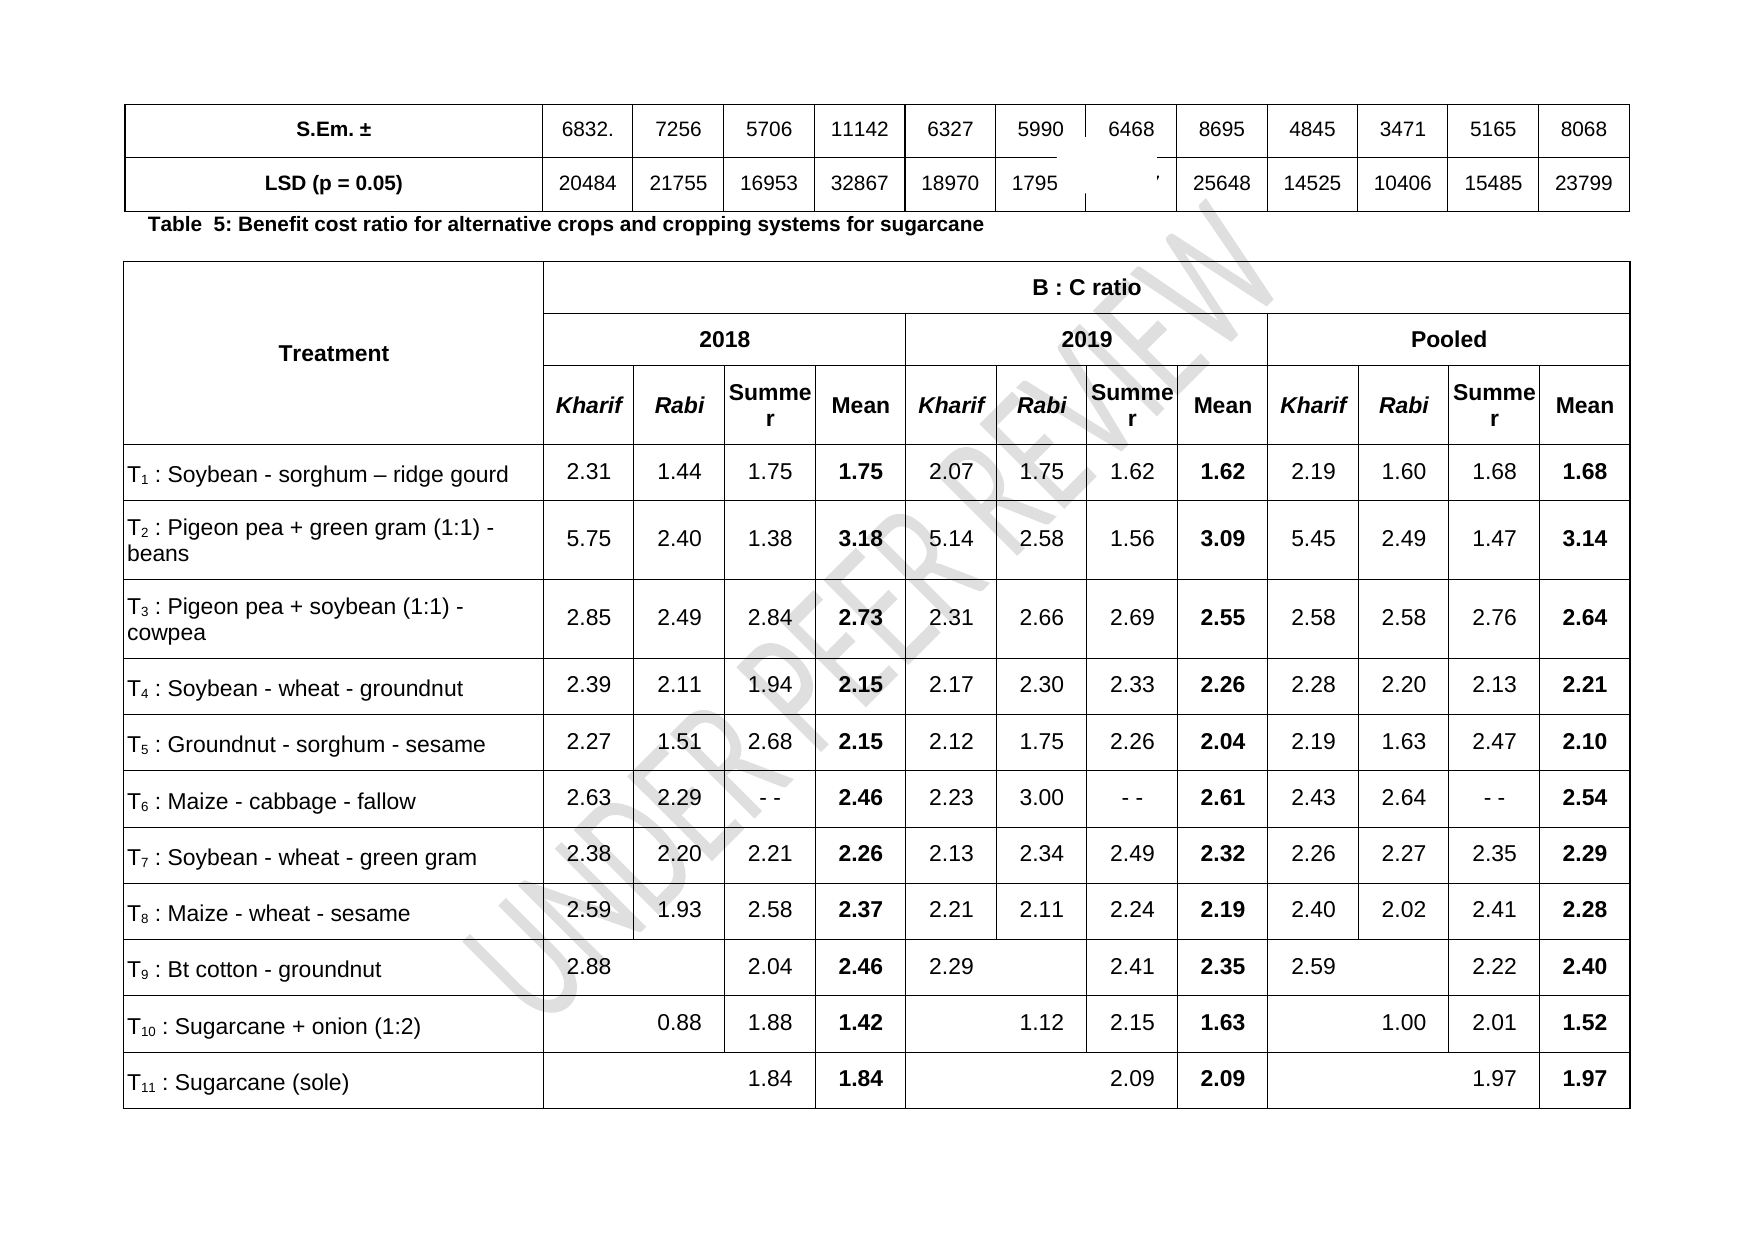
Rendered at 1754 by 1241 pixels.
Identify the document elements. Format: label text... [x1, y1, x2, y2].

table_cell 2.23 [906, 771, 996, 827]
table_cell 1.56 [1087, 501, 1177, 579]
table_cell 2.55 [1178, 580, 1267, 658]
table_cell Summer [1449, 366, 1539, 444]
table_cell 2.29 [906, 940, 996, 995]
table_cell 1.63 [1359, 715, 1448, 770]
table_cell 7256 [633, 105, 723, 157]
table_cell 2.07 [906, 445, 996, 500]
table_cell 25648 [1177, 158, 1267, 211]
table_cell 6832. [543, 105, 632, 157]
table_cell 2.39 [544, 659, 633, 714]
table_cell 2.26 [1087, 715, 1177, 770]
table_cell 2.19 [1268, 445, 1358, 500]
table_cell 2.68 [725, 715, 815, 770]
table_cell T5 : Groundnut - sorghum - sesame [124, 715, 543, 770]
table_cell 1.60 [1359, 445, 1448, 500]
table_cell 2.47 [1449, 715, 1539, 770]
table_cell 2.02 [1359, 884, 1448, 939]
table_cell 5990 [996, 105, 1085, 157]
table_cell 2018 [544, 314, 905, 365]
table_cell Kharif [544, 366, 633, 444]
table_cell [996, 1053, 1087, 1108]
table_cell 2.13 [906, 828, 996, 883]
table_cell 0.88 [634, 996, 724, 1052]
table_cell 2.26 [1178, 659, 1267, 714]
table_header Treatment [124, 262, 543, 444]
table_cell 2.64 [1540, 580, 1629, 658]
table_cell LSD (p = 0.05) [126, 158, 542, 211]
table_cell 6327 [906, 105, 995, 157]
table_cell T1 : Soybean - sorghum – ridge gourd [124, 445, 543, 500]
table_cell [1268, 996, 1358, 1052]
table_cell 2.15 [1087, 996, 1177, 1052]
table_cell 1.94 [725, 659, 815, 714]
table_cell 2.49 [1087, 828, 1177, 883]
table_cell 32867 [815, 158, 904, 211]
table_cell Pooled [1268, 314, 1629, 365]
table_cell Mean [1540, 366, 1629, 444]
table_cell 2.29 [634, 771, 724, 827]
table_cell 2.13 [1449, 659, 1539, 714]
table_cell 2.28 [1540, 884, 1629, 939]
table_cell [1268, 1053, 1358, 1108]
table_cell 2.28 [1268, 659, 1358, 714]
table_cell [906, 996, 996, 1052]
table_cell 2.21 [1540, 659, 1629, 714]
table_cell 16953 [724, 158, 814, 211]
table_cell T11 : Sugarcane (sole) [124, 1053, 543, 1108]
table_cell [1359, 940, 1448, 995]
table_cell 2.12 [906, 715, 996, 770]
table_cell Mean [816, 366, 905, 444]
table_cell 2.20 [1359, 659, 1448, 714]
table_cell 3.18 [816, 501, 905, 579]
table_cell 2.64 [1359, 771, 1448, 827]
table_cell 2.46 [816, 771, 905, 827]
table_cell 2.01 [1449, 996, 1539, 1052]
table_cell 1.62 [1178, 445, 1267, 500]
table_cell 2.40 [634, 501, 724, 579]
table_cell Kharif [1268, 366, 1358, 444]
table_cell T8 : Maize - wheat - sesame [124, 884, 543, 939]
table_cell 1.52 [1540, 996, 1629, 1052]
table_cell [544, 996, 634, 1052]
table_cell 1.75 [997, 445, 1086, 500]
table_cell 2.22 [1449, 940, 1539, 995]
table_cell T4 : Soybean - wheat - groundnut [124, 659, 543, 714]
table_cell [1359, 1053, 1449, 1108]
table_cell 1.97 [1449, 1053, 1539, 1108]
table_cell 3.09 [1178, 501, 1267, 579]
table_cell 2.11 [997, 884, 1086, 939]
table_cell 2.38 [544, 828, 633, 883]
table_header B : C ratio [544, 262, 1629, 313]
table_cell 8695 [1177, 105, 1267, 157]
table_cell S.Em. ± [126, 105, 542, 157]
table_cell 2.41 [1449, 884, 1539, 939]
table_cell 2.59 [1268, 940, 1358, 995]
table_cell 8068 [1539, 105, 1629, 157]
table_cell Rabi [1359, 366, 1448, 444]
table_cell 2.69 [1087, 580, 1177, 658]
table_cell Summer [1087, 366, 1177, 444]
table_cell 1.68 [1540, 445, 1629, 500]
table_cell T10 : Sugarcane + onion (1:2) [124, 996, 543, 1052]
table_cell 3471 [1358, 105, 1447, 157]
table_cell 1.84 [816, 1053, 905, 1108]
table_cell Rabi [997, 366, 1086, 444]
table_cell 2.58 [725, 884, 815, 939]
table_cell 2.21 [906, 884, 996, 939]
table_cell 15485 [1448, 158, 1538, 211]
table_cell 2.46 [816, 940, 905, 995]
table_cell 2.76 [1449, 580, 1539, 658]
table_cell 2.09 [1087, 1053, 1177, 1108]
table_cell Summer [725, 366, 815, 444]
table_cell 2.54 [1540, 771, 1629, 827]
table_cell 1.47 [1449, 501, 1539, 579]
table_cell 6468 [1086, 105, 1176, 157]
table_cell 1.68 [1449, 445, 1539, 500]
table_cell 21755 [633, 158, 723, 211]
table_cell 2.58 [997, 501, 1086, 579]
table_cell 2.32 [1178, 828, 1267, 883]
table_cell [544, 1053, 634, 1108]
table_cell Mean [1178, 366, 1267, 444]
table_cell 11142 [815, 105, 904, 157]
table_cell T2 : Pigeon pea + green gram (1:1) - beans [124, 501, 543, 579]
table_cell 2.27 [544, 715, 633, 770]
table_cell 2.61 [1178, 771, 1267, 827]
table_cell 1.97 [1540, 1053, 1629, 1108]
table_cell 5.45 [1268, 501, 1358, 579]
table_cell 20484 [543, 158, 632, 211]
table_cell 2.58 [1268, 580, 1358, 658]
text Table 5: Benefit cost ratio for alternative crops and cropping systems for sugarcane [148, 212, 1606, 236]
table_cell 5165 [1448, 105, 1538, 157]
table_cell 1.84 [725, 1053, 815, 1108]
table_cell 2.10 [1540, 715, 1629, 770]
table_cell 2.19 [1268, 715, 1358, 770]
table_cell 23799 [1539, 158, 1629, 211]
table_cell 3.00 [997, 771, 1086, 827]
table_cell 2.88 [544, 940, 634, 995]
table_cell T3 : Pigeon pea + soybean (1:1) - cowpea [124, 580, 543, 658]
table_cell 17957 [996, 158, 1085, 211]
table_cell T7 : Soybean - wheat - green gram [124, 828, 543, 883]
table_cell 19217 [1086, 158, 1176, 211]
table_cell [996, 940, 1086, 995]
table_cell 2.31 [544, 445, 633, 500]
table_cell - - [1449, 771, 1539, 827]
table_cell 1.51 [634, 715, 724, 770]
table_cell 1.62 [1087, 445, 1177, 500]
table_cell 2.85 [544, 580, 633, 658]
table_cell 2.09 [1178, 1053, 1267, 1108]
table_cell 3.14 [1540, 501, 1629, 579]
table_cell 2.40 [1540, 940, 1629, 995]
table_cell [634, 940, 724, 995]
table_cell 2.58 [1359, 580, 1448, 658]
table_cell 2.33 [1087, 659, 1177, 714]
table_cell 1.75 [816, 445, 905, 500]
table_cell 1.93 [634, 884, 724, 939]
table_cell 2.31 [906, 580, 996, 658]
table_cell 1.75 [997, 715, 1086, 770]
table_cell Kharif [906, 366, 996, 444]
table_cell 2.40 [1268, 884, 1358, 939]
table_cell 5.14 [906, 501, 996, 579]
table_cell 2.20 [634, 828, 724, 883]
table_cell 2.37 [816, 884, 905, 939]
table_cell 4845 [1268, 105, 1357, 157]
table_cell 10406 [1358, 158, 1447, 211]
table_cell 2.63 [544, 771, 633, 827]
table_cell Rabi [634, 366, 724, 444]
table_cell 1.12 [996, 996, 1086, 1052]
table_cell 1.88 [725, 996, 815, 1052]
table_cell 2.73 [816, 580, 905, 658]
table_cell 2.43 [1268, 771, 1358, 827]
table_cell 1.63 [1178, 996, 1267, 1052]
table_cell [906, 1053, 996, 1108]
table_cell 2.29 [1540, 828, 1629, 883]
table_cell 1.75 [725, 445, 815, 500]
table_cell 2.49 [1359, 501, 1448, 579]
table_cell 2.41 [1087, 940, 1177, 995]
table_cell 2.27 [1359, 828, 1448, 883]
table_cell 5706 [724, 105, 814, 157]
table_cell T6 : Maize - cabbage - fallow [124, 771, 543, 827]
table_cell 1.42 [816, 996, 905, 1052]
table_cell 2.19 [1178, 884, 1267, 939]
table_cell 2.17 [906, 659, 996, 714]
table_cell 14525 [1268, 158, 1357, 211]
table_cell 2.59 [544, 884, 633, 939]
table_cell 2.35 [1178, 940, 1267, 995]
table_cell 5.75 [544, 501, 633, 579]
table_cell 2.49 [634, 580, 724, 658]
table_cell 2.34 [997, 828, 1086, 883]
table_cell 2.30 [997, 659, 1086, 714]
table_cell [634, 1053, 725, 1108]
table_cell 18970 [906, 158, 995, 211]
table_cell 2.04 [725, 940, 815, 995]
table_cell 2019 [906, 314, 1267, 365]
table_cell 2.26 [1268, 828, 1358, 883]
table_cell 2.15 [816, 659, 905, 714]
table_cell 2.04 [1178, 715, 1267, 770]
table_cell - - [1087, 771, 1177, 827]
table_cell 2.24 [1087, 884, 1177, 939]
table_cell T9 : Bt cotton - groundnut [124, 940, 543, 995]
table_cell 1.00 [1359, 996, 1448, 1052]
table_cell 2.35 [1449, 828, 1539, 883]
table_cell 2.21 [725, 828, 815, 883]
table_cell 2.26 [816, 828, 905, 883]
table_cell 1.44 [634, 445, 724, 500]
table_cell 2.84 [725, 580, 815, 658]
table_cell 2.11 [634, 659, 724, 714]
table_cell 1.38 [725, 501, 815, 579]
table_cell 2.15 [816, 715, 905, 770]
table_cell - - [725, 771, 815, 827]
table_cell 2.66 [997, 580, 1086, 658]
